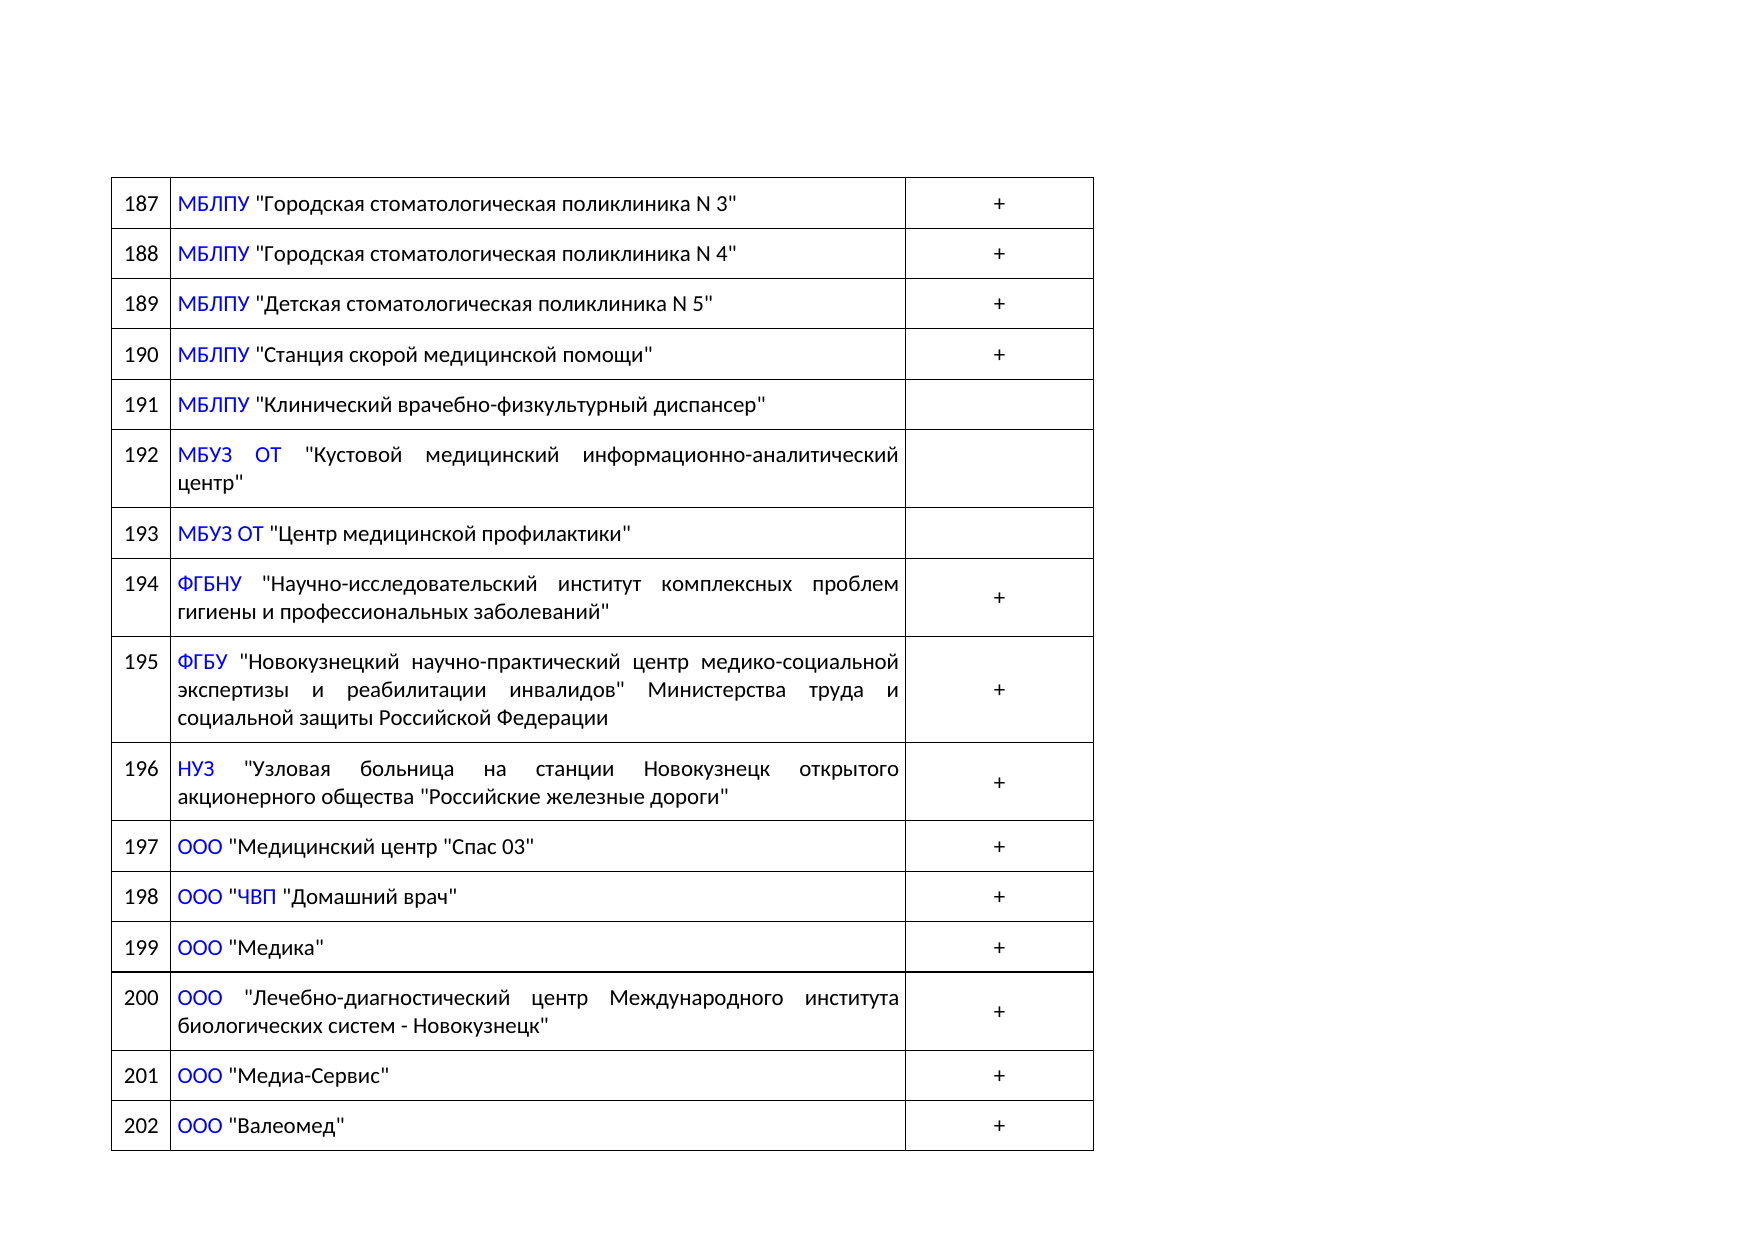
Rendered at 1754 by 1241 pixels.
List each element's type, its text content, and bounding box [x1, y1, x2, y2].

table_cell [906, 380, 1093, 429]
table_cell ООО "Медика" [171, 922, 905, 971]
table_cell 191 [112, 380, 170, 429]
table_cell ФГБУ "Новокузнецкий научно-практический центр медико-социальной экспертизы и реабилитации инвалидов" Министерства труда и социальной защиты Российской Федерации [171, 637, 905, 742]
table_cell ФГБНУ "Научно-исследовательский институт комплексных проблем гигиены и профессиональных заболеваний" [171, 559, 905, 636]
table_cell 194 [112, 559, 170, 636]
table_cell + [906, 637, 1093, 742]
table_cell 190 [112, 329, 170, 378]
table_cell ООО "Медицинский центр "Спас 03" [171, 821, 905, 871]
table_cell + [906, 329, 1093, 378]
table_cell МБУЗ ОТ "Центр медицинской профилактики" [171, 508, 905, 557]
table_cell МБУЗ ОТ "Кустовой медицинский информационно-аналитический центр" [171, 430, 905, 507]
table_cell 200 [112, 973, 170, 1050]
table_cell 196 [112, 743, 170, 820]
table_cell 202 [112, 1101, 170, 1150]
table_cell + [906, 559, 1093, 636]
table_cell ООО "Медиа-Сервис" [171, 1051, 905, 1100]
table_cell + [906, 1101, 1093, 1150]
table_cell [906, 430, 1093, 507]
table_cell + [906, 922, 1093, 971]
table_cell 199 [112, 922, 170, 971]
table_cell 189 [112, 279, 170, 328]
table_cell ООО "Валеомед" [171, 1101, 905, 1150]
table_cell МБЛПУ "Детская стоматологическая поликлиника N 5" [171, 279, 905, 328]
table_cell НУЗ "Узловая больница на станции Новокузнецк открытого акционерного общества "Российские железные дороги" [171, 743, 905, 820]
table_cell МБЛПУ "Городская стоматологическая поликлиника N 3" [171, 178, 905, 227]
table_cell 195 [112, 637, 170, 742]
table_cell ООО "ЧВП "Домашний врач" [171, 872, 905, 921]
table_cell + [906, 178, 1093, 227]
table_cell ООО "Лечебно-диагностический центр Международного института биологических систем - Новокузнецк" [171, 973, 905, 1050]
table_cell 192 [112, 430, 170, 507]
table_cell МБЛПУ "Городская стоматологическая поликлиника N 4" [171, 229, 905, 278]
table_cell 187 [112, 178, 170, 227]
table_cell + [906, 229, 1093, 278]
table_cell МБЛПУ "Станция скорой медицинской помощи" [171, 329, 905, 378]
table_cell + [906, 279, 1093, 328]
table_cell [906, 508, 1093, 557]
table_cell + [906, 973, 1093, 1050]
table_cell + [906, 743, 1093, 820]
table_cell 197 [112, 821, 170, 871]
table_cell + [906, 821, 1093, 871]
table_cell МБЛПУ "Клинический врачебно-физкультурный диспансер" [171, 380, 905, 429]
table_cell 198 [112, 872, 170, 921]
table_cell 201 [112, 1051, 170, 1100]
table_cell + [906, 872, 1093, 921]
table_cell 188 [112, 229, 170, 278]
table_cell 193 [112, 508, 170, 557]
table_cell + [906, 1051, 1093, 1100]
